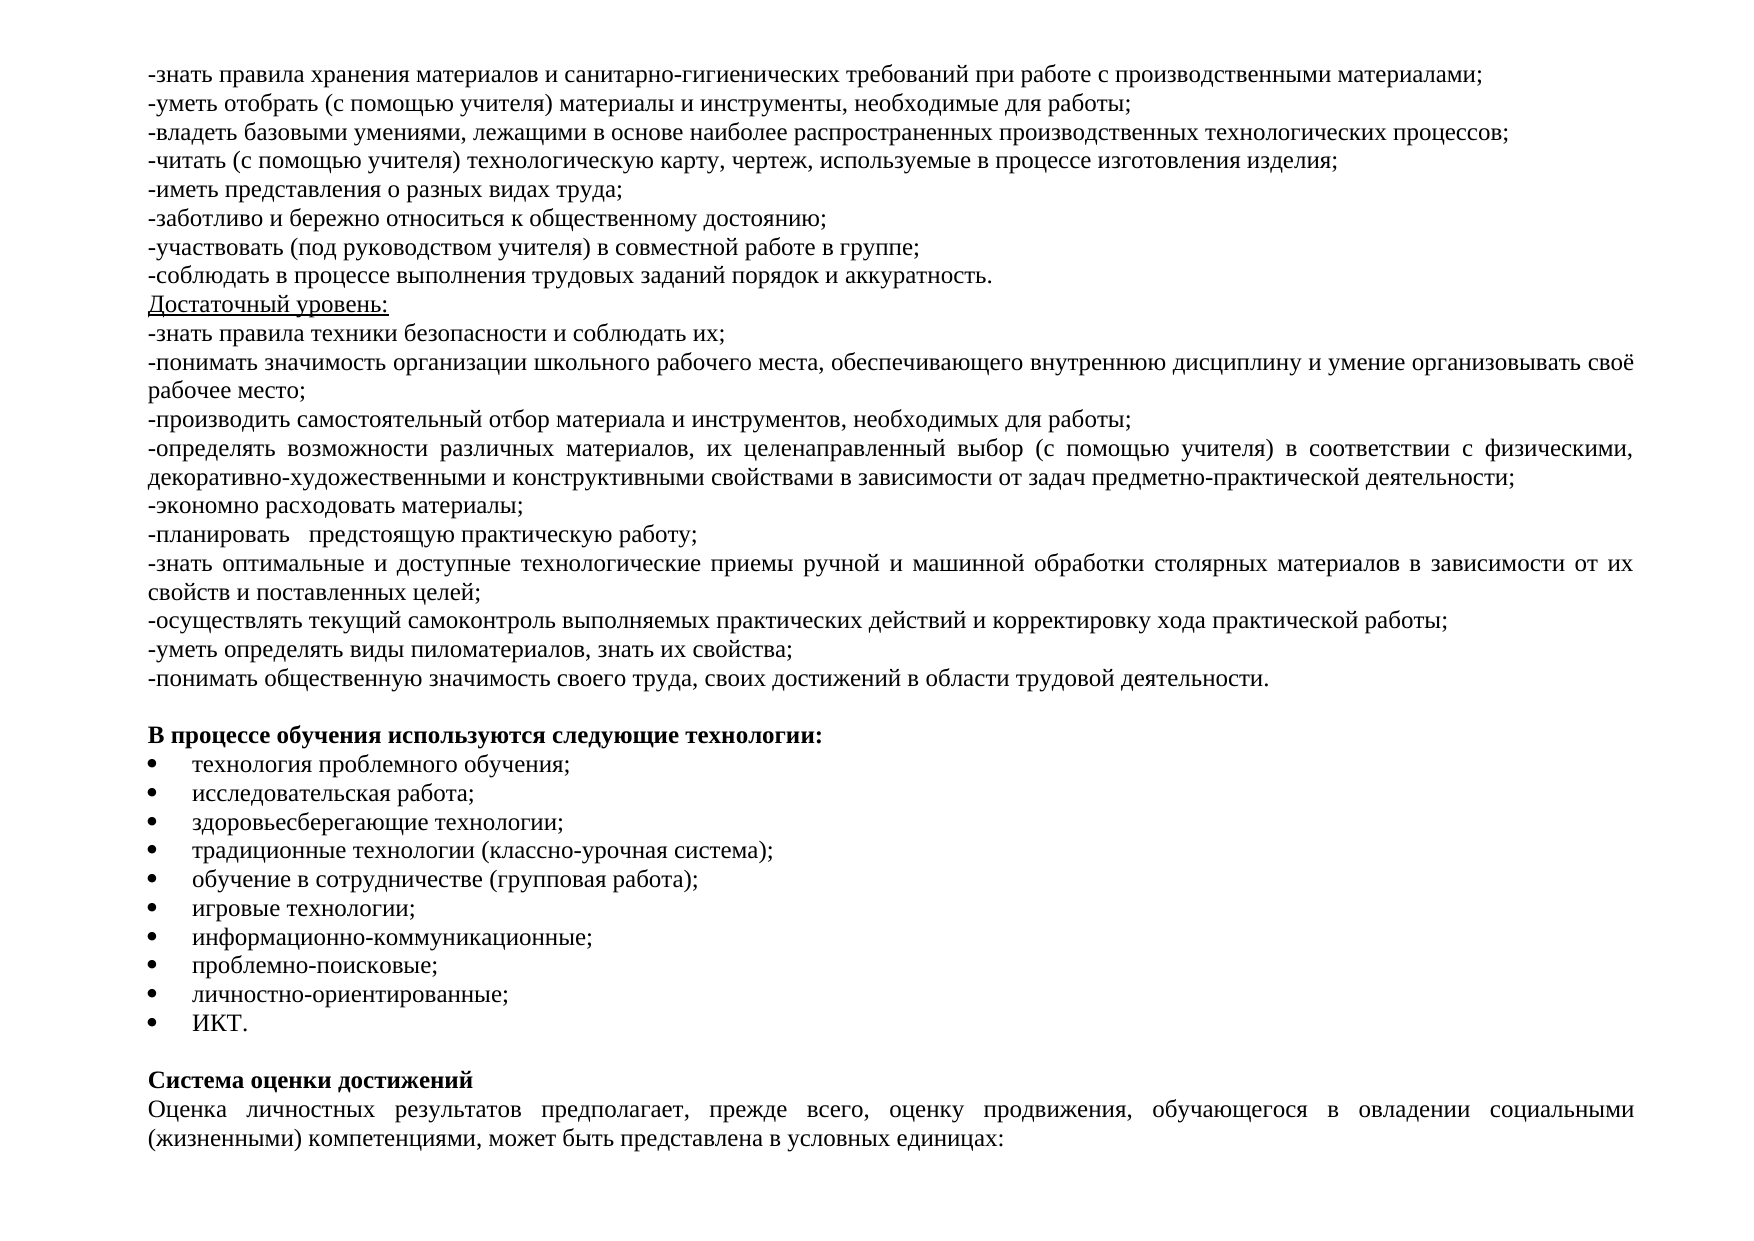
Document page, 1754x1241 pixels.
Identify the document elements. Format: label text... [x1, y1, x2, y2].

text -экономно расходовать материалы; [148, 490, 1636, 519]
text Система оценки достижений [148, 1065, 1636, 1094]
text -заботливо и бережно относиться к общественному достоянию; [148, 203, 1636, 232]
list здоровьесберегающие технологии; [103, 807, 1636, 835]
list личностно-ориентированные; [103, 979, 1636, 1008]
text -знать оптимальные и доступные технологические приемы ручной и машинной обработки столярных материалов в зависимости от их свойств и поставленных целей; [148, 548, 1636, 605]
text -планировать предстоящую практическую работу; [148, 519, 1636, 548]
list проблемно-поисковые; [103, 950, 1636, 979]
text -иметь представления о разных видах труда; [148, 174, 1636, 203]
text -определять возможности различных материалов, их целенаправленный выбор (с помощью учителя) в соответствии с физическими, декоративно-художественными и конструктивными свойствами в зависимости от задач предметно-практической деятельности; [148, 433, 1636, 490]
text -знать правила техники безопасности и соблюдать их; [148, 318, 1636, 347]
list ИКТ. [103, 1008, 1636, 1037]
text -уметь определять виды пиломатериалов, знать их свойства; [148, 634, 1636, 663]
text -понимать общественную значимость своего труда, своих достижений в области трудовой деятельности. [148, 663, 1636, 692]
text -понимать значимость организации школьного рабочего места, обеспечивающего внутреннюю дисциплину и умение организовывать своё рабочее место; [148, 347, 1636, 404]
text -осуществлять текущий самоконтроль выполняемых практических действий и корректировку хода практической работы; [148, 605, 1636, 634]
text -читать (с помощью учителя) технологическую карту, чертеж, используемые в процессе изготовления изделия; [148, 145, 1636, 174]
text Достаточный уровень: [148, 289, 1636, 318]
list обучение в сотрудничестве (групповая работа); [103, 864, 1636, 893]
text -владеть базовыми умениями, лежащими в основе наиболее распространенных производственных технологических процессов; [148, 117, 1636, 145]
text -соблюдать в процессе выполнения трудовых заданий порядок и аккуратность. [148, 260, 1636, 289]
text -уметь отобрать (с помощью учителя) материалы и инструменты, необходимые для работы; [148, 88, 1636, 117]
text -знать правила хранения материалов и санитарно-гигиенических требований при работе с производственными материалами; [148, 59, 1636, 88]
text В процессе обучения используются следующие технологии: [103, 720, 1636, 749]
text -участвовать (под руководством учителя) в совместной работе в группе; [148, 232, 1636, 260]
list технология проблемного обучения; [103, 749, 1636, 778]
text Оценка личностных результатов предполагает, прежде всего, оценку продвижения, обучающегося в овладении социальными (жизненными) компетенциями, может быть представлена в условных единицах: [148, 1094, 1636, 1152]
list информационно-коммуникационные; [103, 922, 1636, 950]
text -производить самостоятельный отбор материала и инструментов, необходимых для работы; [148, 404, 1636, 433]
list исследовательская работа; [103, 778, 1636, 807]
list игровые технологии; [103, 893, 1636, 922]
list традиционные технологии (классно-урочная система); [103, 835, 1636, 864]
